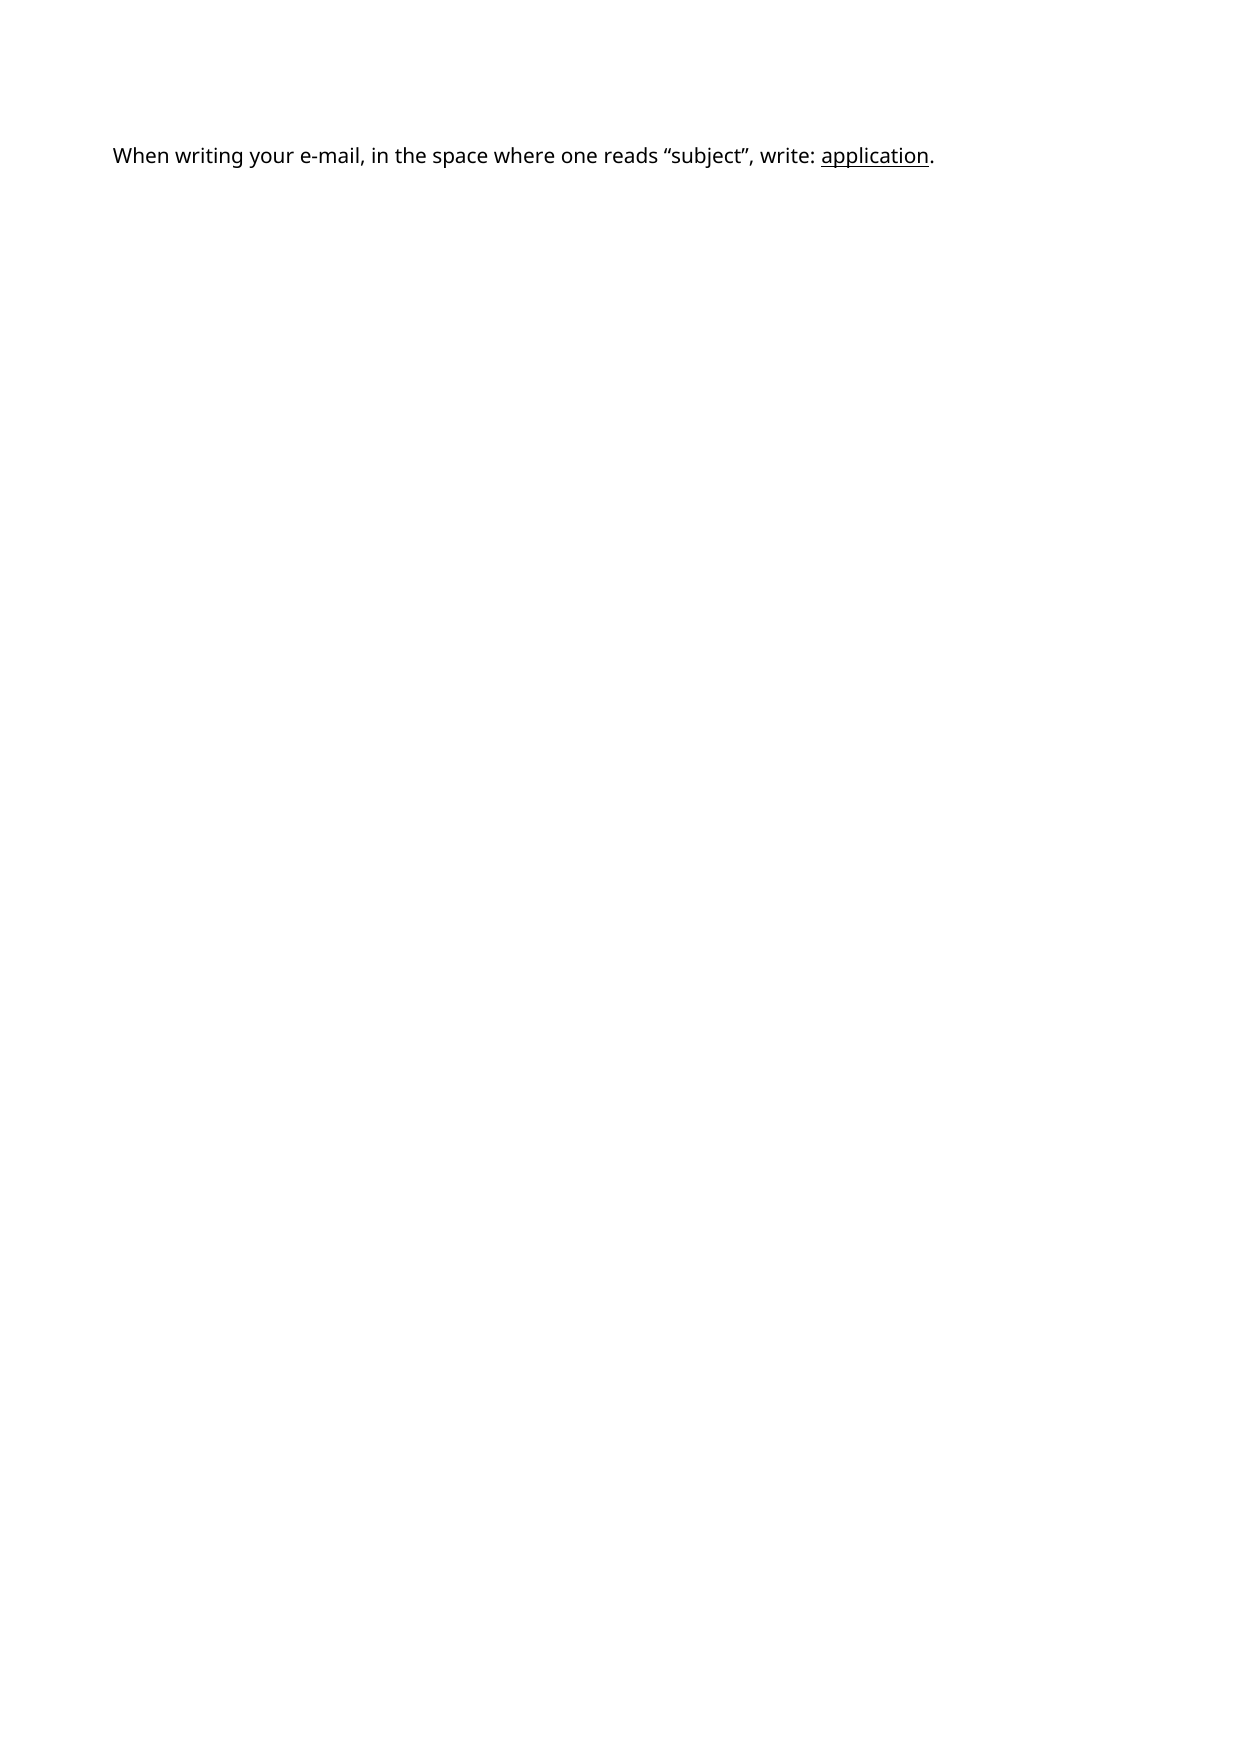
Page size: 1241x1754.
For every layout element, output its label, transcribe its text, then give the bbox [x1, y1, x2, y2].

text When writing your e-mail, in the space where one reads “subject”, write: application. [113, 142, 1140, 170]
